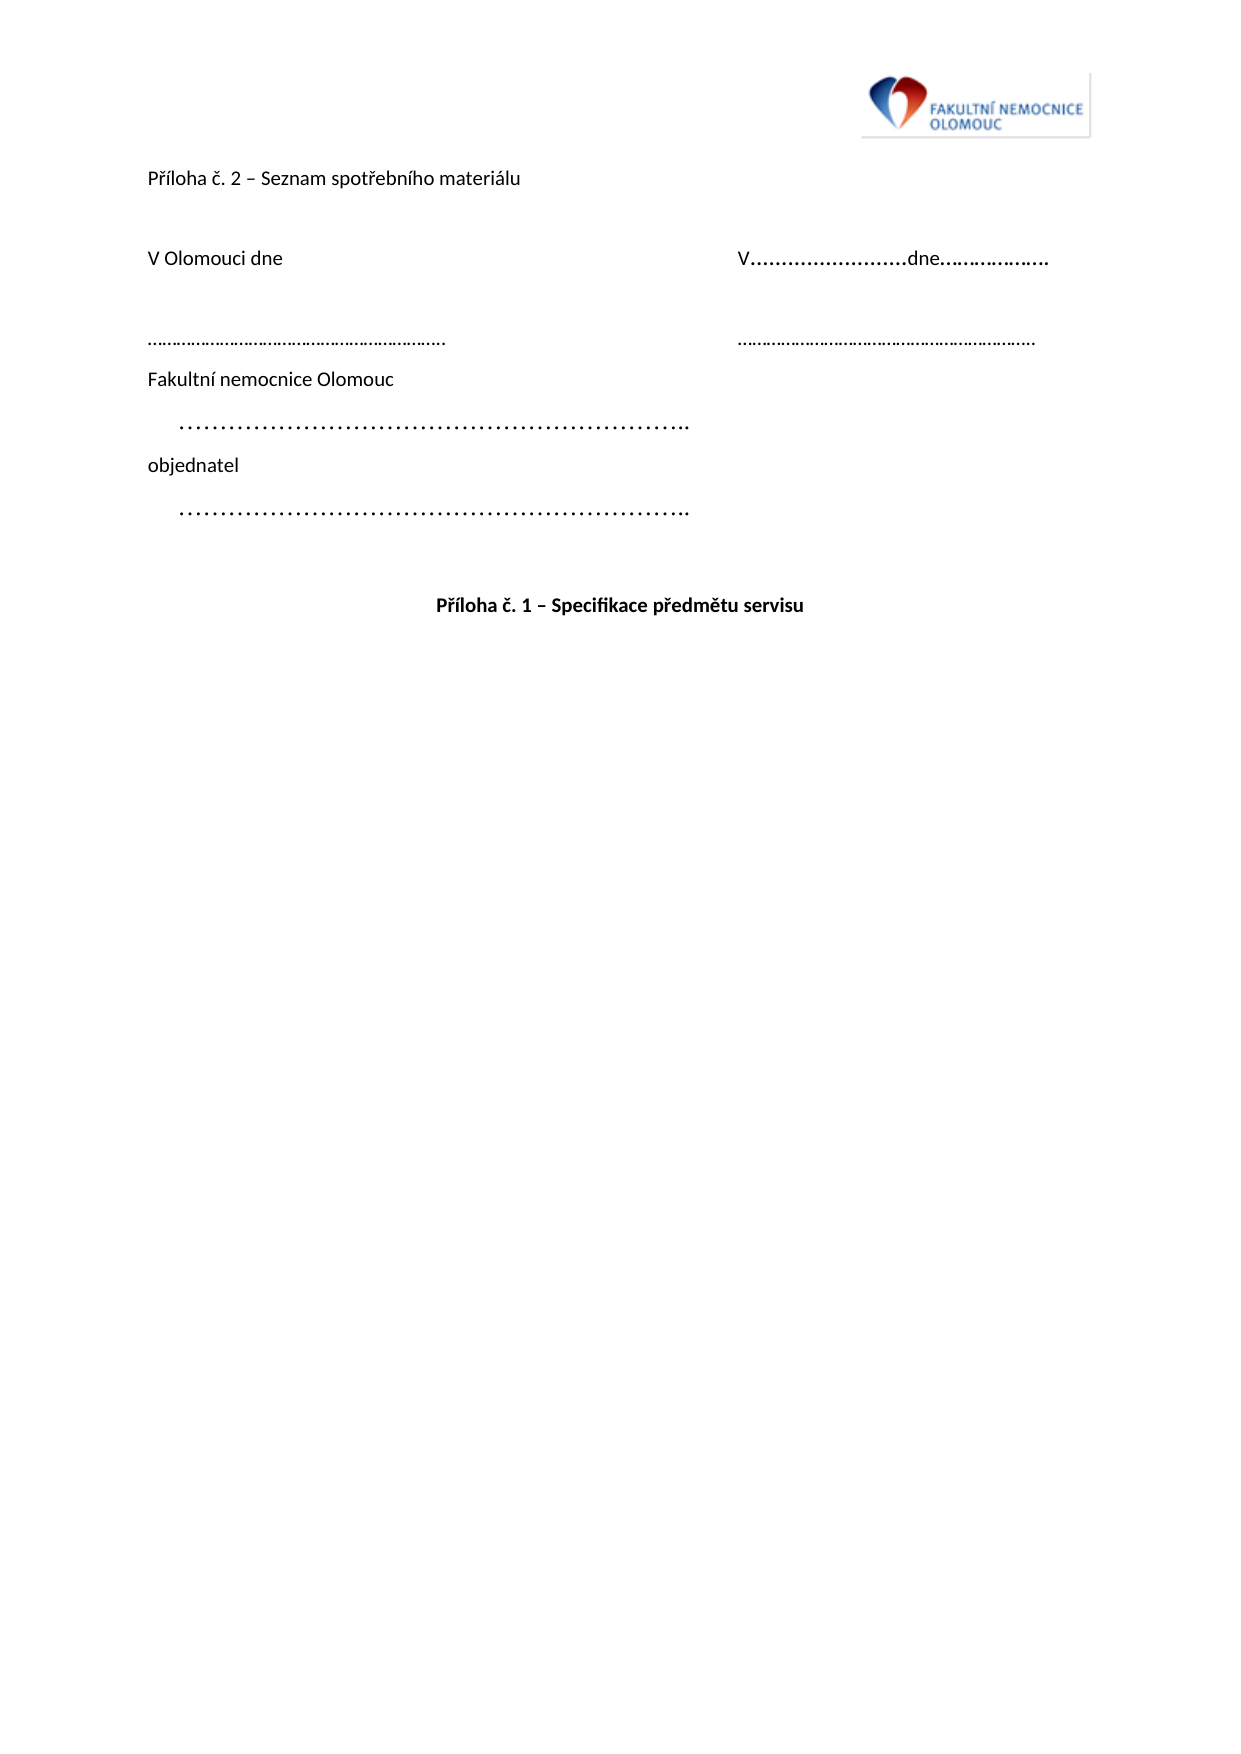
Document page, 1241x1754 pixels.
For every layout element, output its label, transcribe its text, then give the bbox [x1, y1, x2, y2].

picture [861, 73, 1093, 140]
list V Olomouci dne Vdne [148, 241, 1093, 272]
text Příloha č. 2 – Seznam spotřebního materiálu [148, 165, 1093, 190]
text Fakultní nemocnice Olomouc [148, 363, 1093, 435]
text Příloha č. 1 – Specifikace předmětu servisu [148, 592, 1093, 618]
text objednatel [148, 449, 1093, 521]
text …………………………………………………….. …………………………………………………….. [148, 325, 1093, 350]
